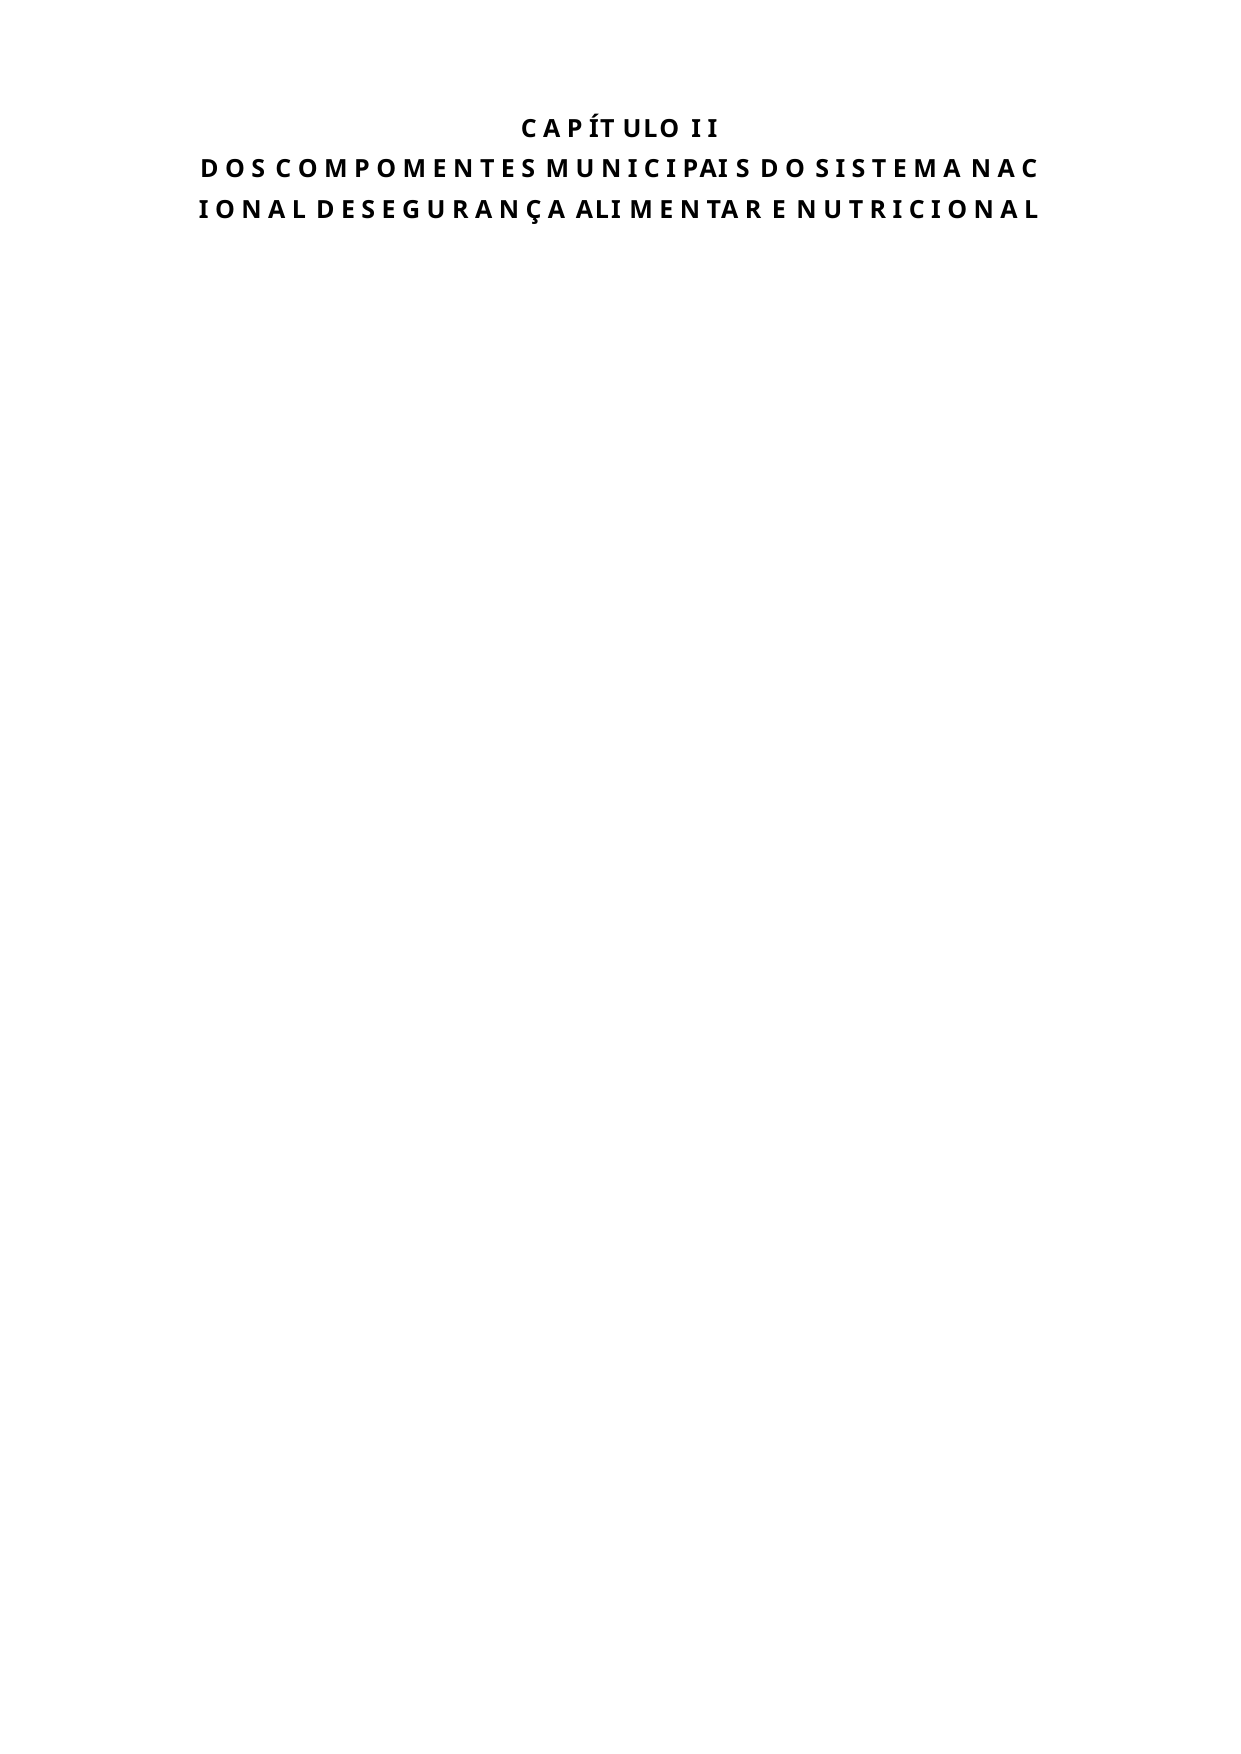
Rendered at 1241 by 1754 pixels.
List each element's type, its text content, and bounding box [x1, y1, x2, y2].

text C A P ÍT ULO I I [199, 110, 1040, 144]
text D O S C O M P O M E N T E S M U N I C I PAI S D O S I S T E M A N A C I O N A L D E S E G U R A N Ç A ALI M E N TA R E N U T R I C I O N A L [197, 151, 1040, 226]
